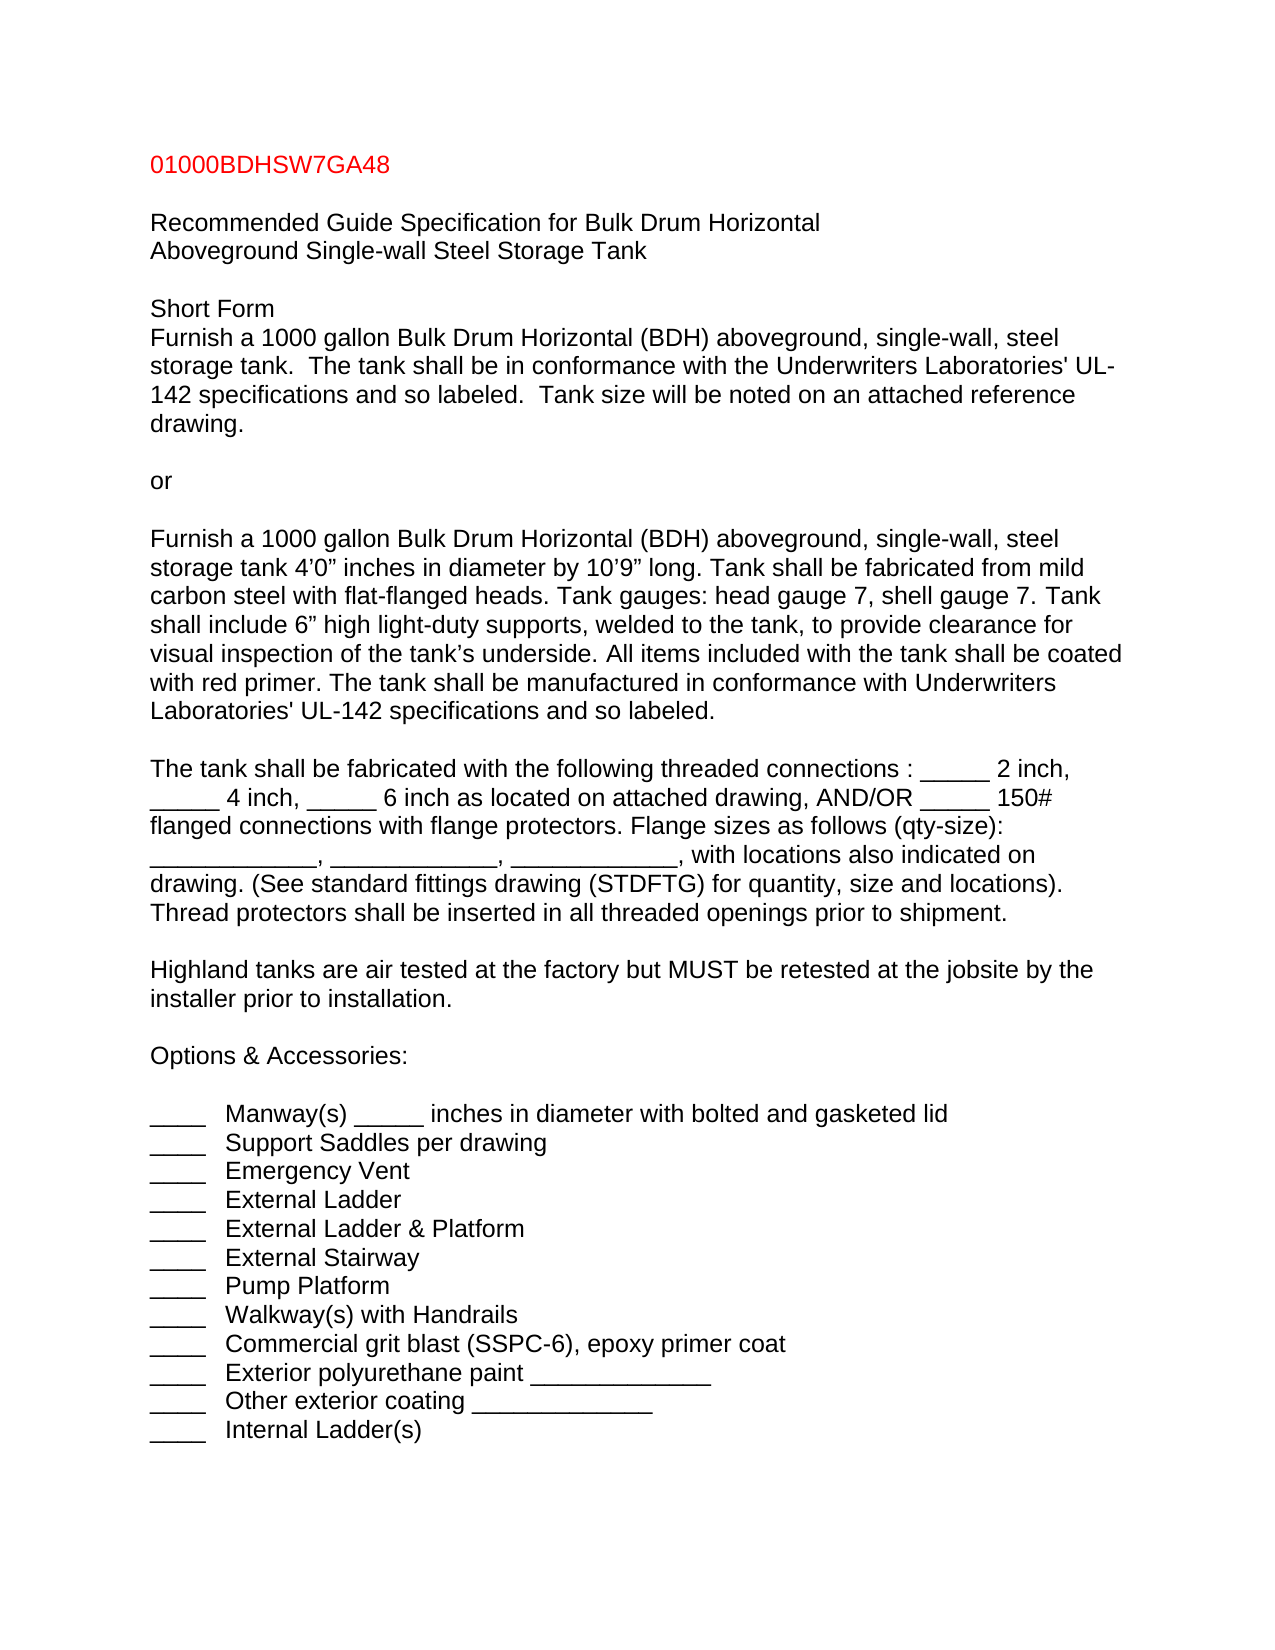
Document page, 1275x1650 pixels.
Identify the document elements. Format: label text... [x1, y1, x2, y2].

text Options & Accessories: [150, 1041, 1125, 1070]
text Aboveground Single-wall Steel Storage Tank [150, 236, 1125, 265]
text or [150, 466, 1125, 495]
text ____ Pump Platform [150, 1271, 1125, 1300]
text ____ Internal Ladder(s) [150, 1415, 1125, 1444]
text ____ External Stairway [150, 1242, 1125, 1271]
text ____ External Ladder [150, 1185, 1125, 1214]
text ____ Manway(s) _____ inches in diameter with bolted and gasketed lid [150, 1099, 1125, 1127]
text ____ Commercial grit blast (SSPC-6), epoxy primer coat [150, 1329, 1125, 1357]
text ____ Emergency Vent [150, 1156, 1125, 1185]
text Short Form [150, 294, 1125, 322]
text ____ Walkway(s) with Handrails [150, 1300, 1125, 1329]
text ____ Other exterior coating _____________ [150, 1386, 1125, 1415]
text ____ Support Saddles per drawing [150, 1127, 1125, 1156]
text ____ External Ladder & Platform [150, 1214, 1125, 1242]
text Furnish a 1000 gallon Bulk Drum Horizontal (BDH) aboveground, single-wall, steel storage tank 4’0” inches in diameter by 10’9” long. Tank shall be fabricated from mild carbon steel with flat-flanged heads. Tank gauges: head gauge 7, shell gauge 7. Tank shall include 6” high light-duty supports, welded to the tank, to provide clearance for visual inspection of the tank’s underside. All items included with the tank shall be coated with red primer. The tank shall be manufactured in conformance with Underwriters Laboratories' UL-142 specifications and so labeled. [150, 524, 1125, 725]
text The tank shall be fabricated with the following threaded connections : _____ 2 inch, _____ 4 inch, _____ 6 inch as located on attached drawing, AND/OR _____ 150# flanged connections with flange protectors. Flange sizes as follows (qty-size): ____________, ____________, ____________, with locations also indicated on drawing. (See standard fittings drawing (STDFTG) for quantity, size and locations). Thread protectors shall be inserted in all threaded openings prior to shipment. [150, 754, 1125, 926]
text Furnish a 1000 gallon Bulk Drum Horizontal (BDH) aboveground, single-wall, steel storage tank. The tank shall be in conformance with the Underwriters Laboratories' UL-142 specifications and so labeled. Tank size will be noted on an attached reference drawing. [150, 322, 1125, 437]
text 01000BDHSW7GA48 [150, 150, 1125, 179]
text Recommended Guide Specification for Bulk Drum Horizontal [150, 207, 1125, 236]
text ____ Exterior polyurethane paint _____________ [150, 1357, 1125, 1386]
text Highland tanks are air tested at the factory but MUST be retested at the jobsite by the installer prior to installation. [150, 955, 1125, 1012]
